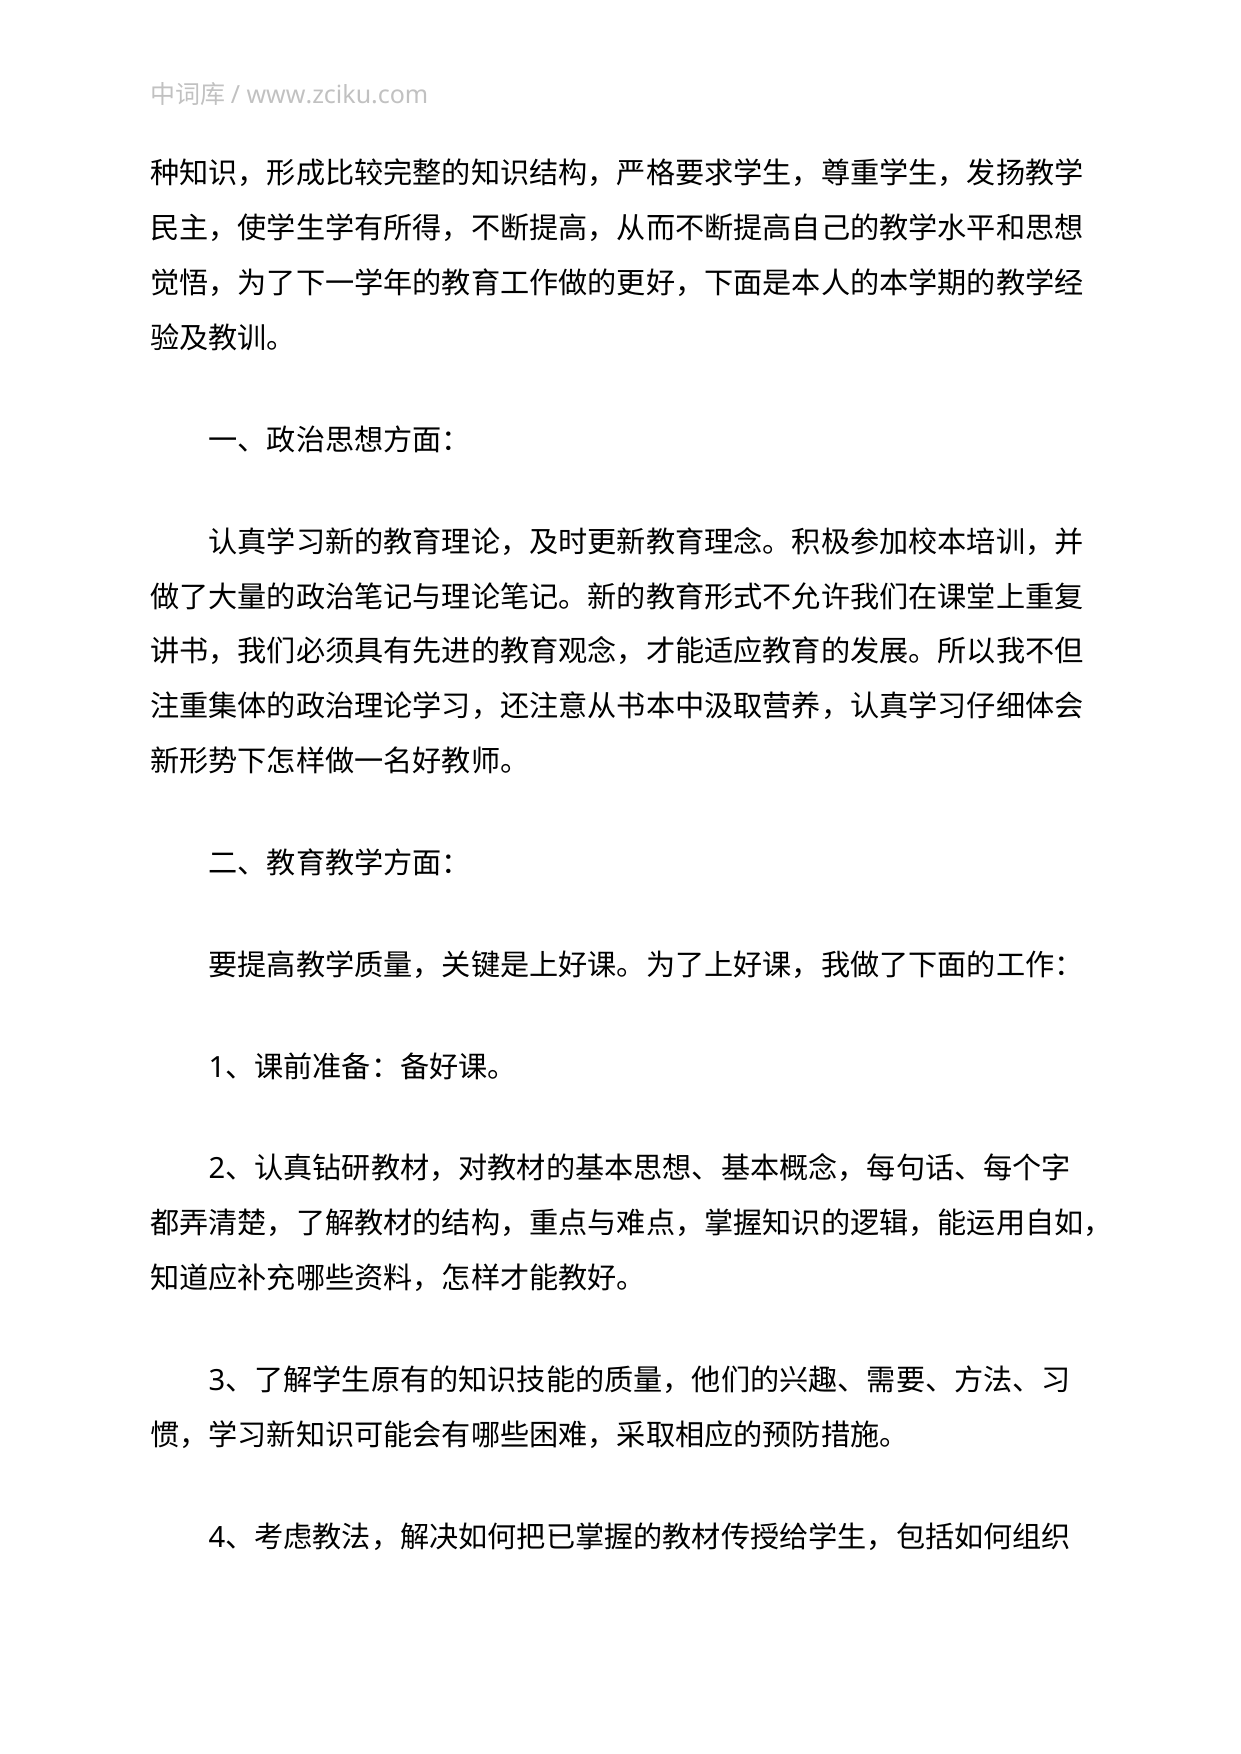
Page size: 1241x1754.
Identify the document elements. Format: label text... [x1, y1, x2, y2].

text 3、了解学生原有的知识技能的质量，他们的兴趣、需要、方法、习惯，学习新知识可能会有哪些困难，采取相应的预防措施。 [150, 1357, 1090, 1454]
text 二、教育教学方面： [150, 839, 1090, 882]
text 2、认真钻研教材，对教材的基本思想、基本概念，每句话、每个字都弄清楚，了解教材的结构，重点与难点，掌握知识的逻辑，能运用自如，知道应补充哪些资料，怎样才能教好。 [150, 1145, 1090, 1297]
text 一、政治思想方面： [150, 416, 1090, 459]
text 要提高教学质量，关键是上好课。为了上好课，我做了下面的工作： [150, 941, 1090, 984]
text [150, 1513, 1090, 1556]
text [150, 150, 1090, 357]
text 认真学习新的教育理论，及时更新教育理念。积极参加校本培训，并做了大量的政治笔记与理论笔记。新的教育形式不允许我们在课堂上重复讲书，我们必须具有先进的教育观念，才能适应教育的发展。所以我不但注重集体的政治理论学习，还注意从书本中汲取营养，认真学习仔细体会新形势下怎样做一名好教师。 [150, 518, 1090, 780]
text 1、课前准备：备好课。 [150, 1043, 1090, 1086]
